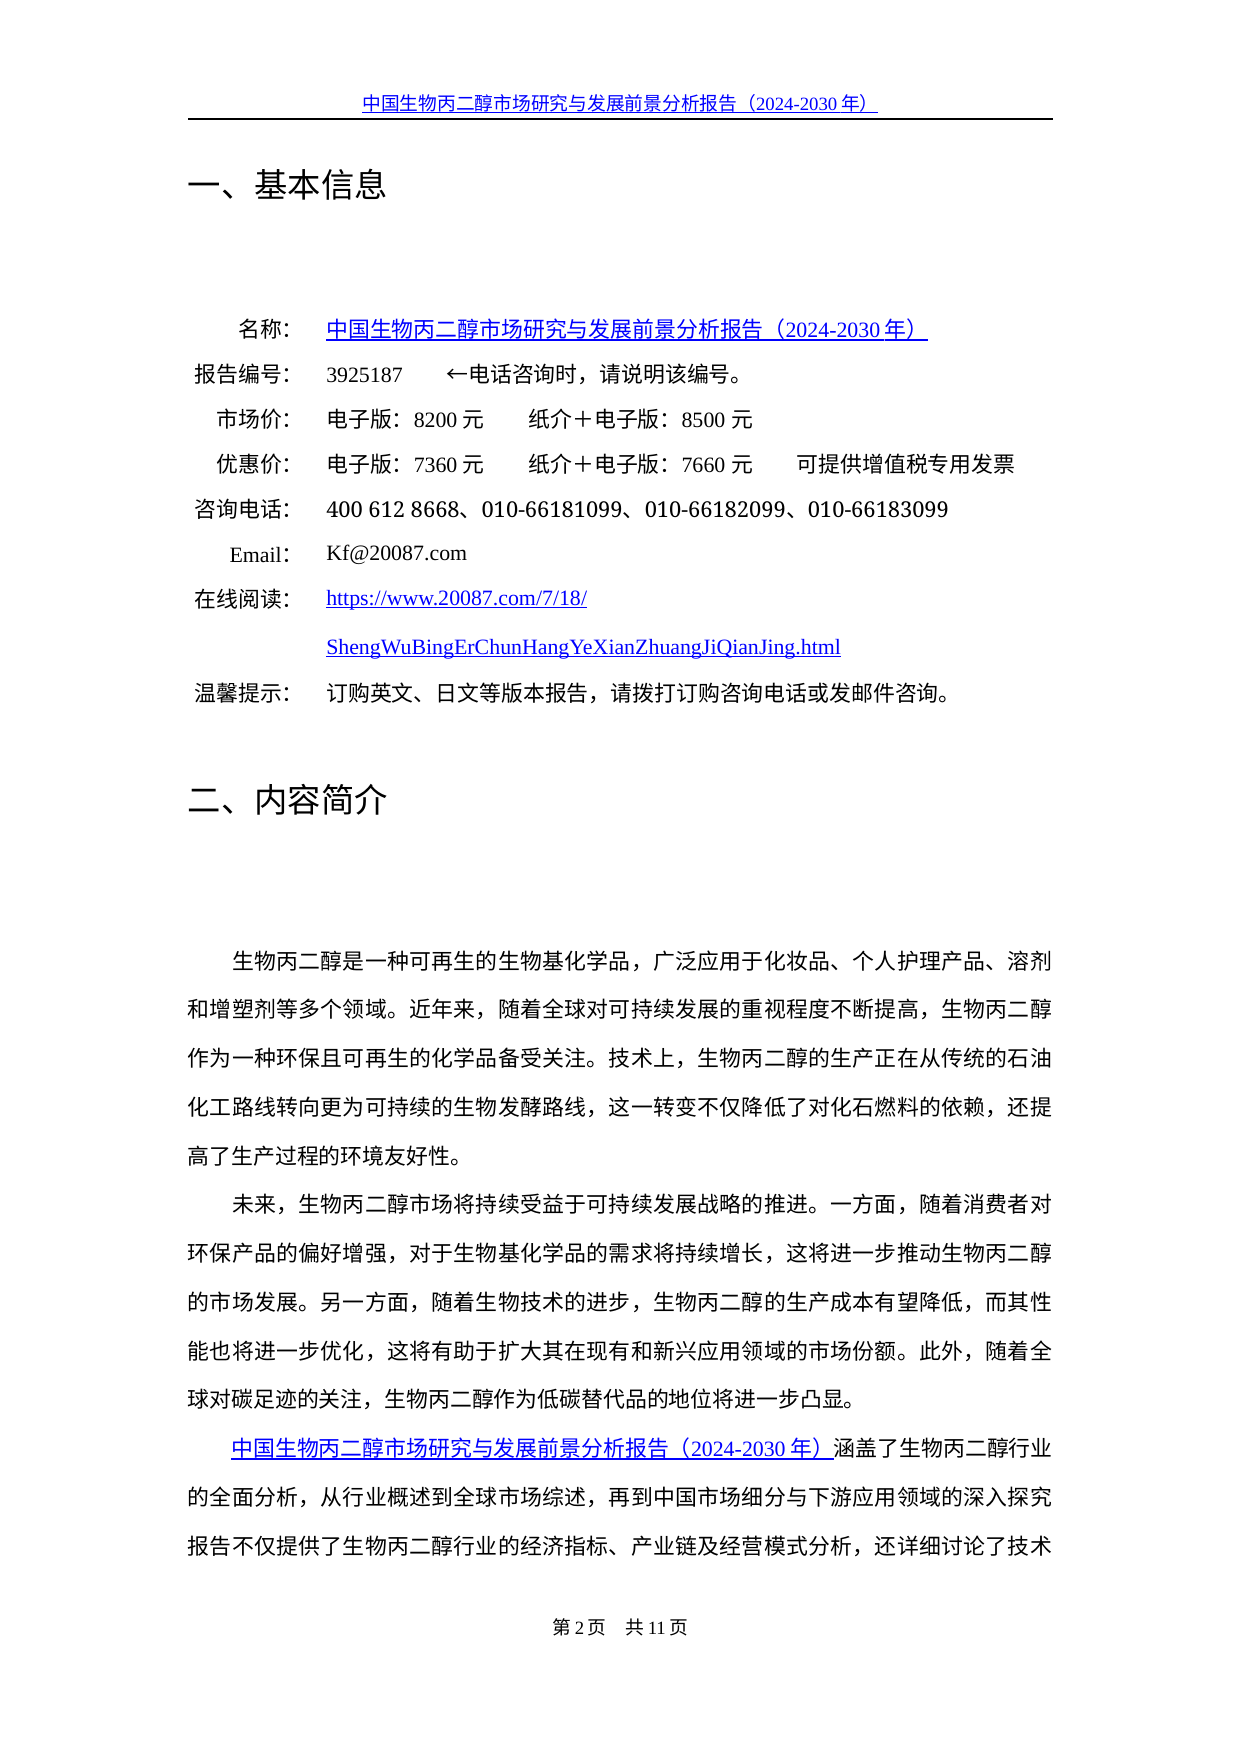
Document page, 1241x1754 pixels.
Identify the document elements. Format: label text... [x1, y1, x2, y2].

table_cell Email： [167, 537, 315, 582]
table_header 名称： [167, 312, 315, 357]
table_cell 在线阅读： [167, 582, 315, 675]
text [187, 943, 1053, 1561]
table_cell 订购英文、日文等版本报告，请拨打订购咨询电话或发邮件咨询。 [315, 675, 1073, 720]
table_cell 3925187 ←电话咨询时，请说明该编号。 [315, 357, 1073, 402]
table_cell 400 612 8668、010-66181099、010-66182099、010-66183099 [315, 492, 1073, 537]
table_cell 电子版：7360 元 纸介＋电子版：7660 元 可提供增值税专用发票 [315, 447, 1073, 492]
table_cell 咨询电话： [167, 492, 315, 537]
table_cell 电子版：8200 元 纸介＋电子版：8500 元 [315, 402, 1073, 447]
table_cell [315, 582, 1073, 675]
table_cell 温馨提示： [167, 675, 315, 720]
table_cell 市场价： [167, 402, 315, 447]
title 一、基本信息 [187, 150, 1053, 215]
table_cell Kf@20087.com [315, 537, 1073, 582]
table_header 中国生物丙二醇市场研究与发展前景分析报告（2024-2030年） [315, 312, 1073, 357]
title 二、内容简介 [187, 766, 1053, 831]
table_cell 报告编号： [167, 357, 315, 402]
table_cell 优惠价： [167, 447, 315, 492]
